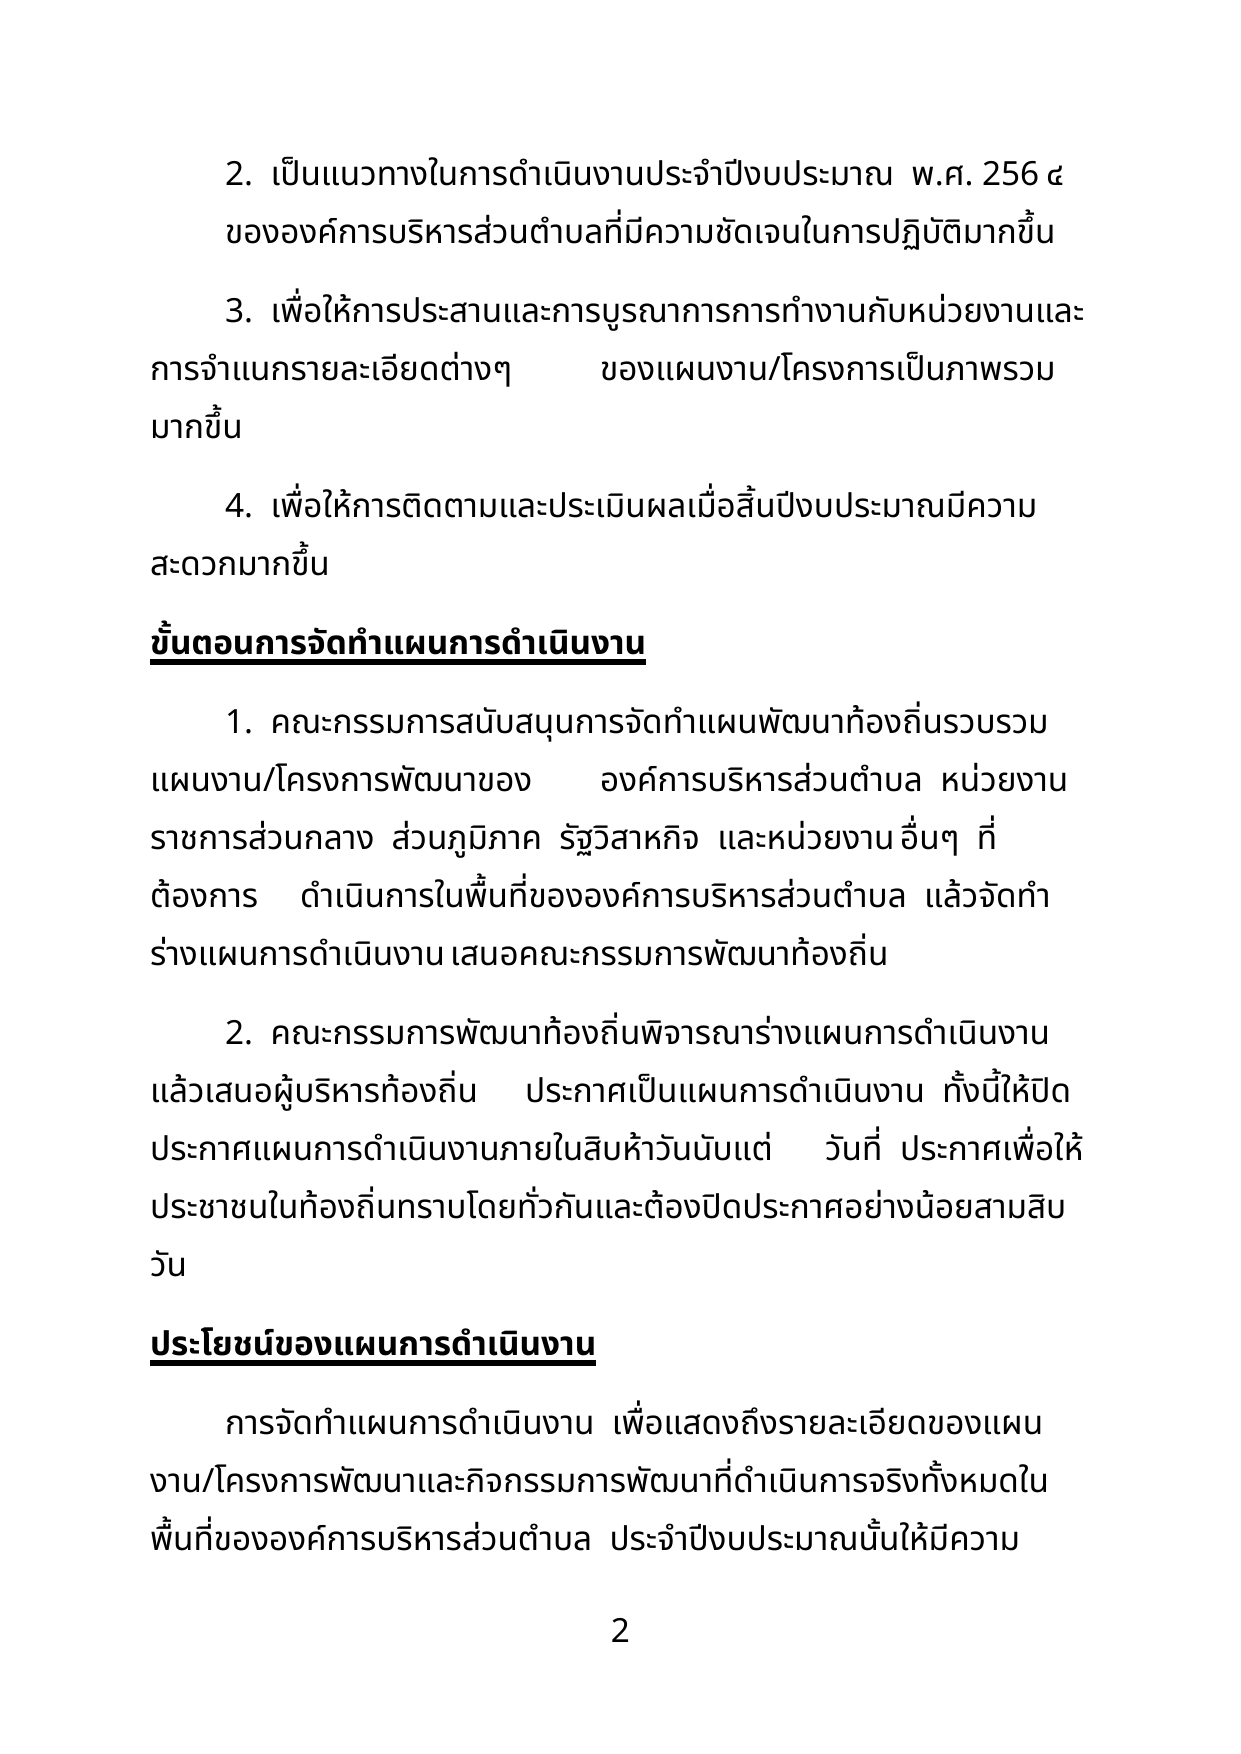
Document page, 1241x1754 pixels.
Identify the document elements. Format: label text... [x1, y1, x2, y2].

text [150, 1399, 1090, 1565]
list 2. เป็นแนวทางในการดำเนินงานประจำปีงบประมาณ พ.ศ. 256๔ ขององค์การบริหารส่วนตำบลที่มีความชัดเจนในการปฏิบัติมากขึ้น [225, 150, 1090, 258]
list 1. คณะกรรมการสนับสนุนการจัดทำแผนพัฒนาท้องถิ่นรวบรวมแผนงาน/โครงการพัฒนาของ องค์การบริหารส่วนตำบล หน่วยงานราชการส่วนกลาง ส่วนภูมิภาค รัฐวิสาหกิจ และหน่วยงาน อื่นๆ ที่ต้องการ ดำเนินการในพื้นที่ขององค์การบริหารส่วนตำบล แล้วจัดทำร่างแผนการดำเนินงาน เสนอคณะกรรมการพัฒนาท้องถิ่น [150, 697, 1090, 981]
list 3. เพื่อให้การประสานและการบูรณาการการทำงานกับหน่วยงานและการจำแนกรายละเอียดต่างๆ ของแผนงาน/โครงการเป็นภาพรวมมากขึ้น [150, 287, 1090, 453]
text ประโยชน์ของแผนการดำเนินงาน [150, 1320, 1090, 1370]
list 2. คณะกรรมการพัฒนาท้องถิ่นพิจารณาร่างแผนการดำเนินงาน แล้วเสนอผู้บริหารท้องถิ่น ประกาศเป็นแผนการดำเนินงาน ทั้งนี้ให้ปิดประกาศแผนการดำเนินงานภายในสิบห้าวันนับแต่ วันที่ ประกาศเพื่อให้ประชาชนในท้องถิ่นทราบโดยทั่วกันและต้องปิดประกาศอย่างน้อยสามสิบวัน [150, 1009, 1090, 1292]
list ขั้นตอนการจัดทำแผนการดำเนินงาน [150, 619, 1090, 669]
list 4. เพื่อให้การติดตามและประเมินผลเมื่อสิ้นปีงบประมาณมีความสะดวกมากขึ้น [150, 482, 1090, 590]
